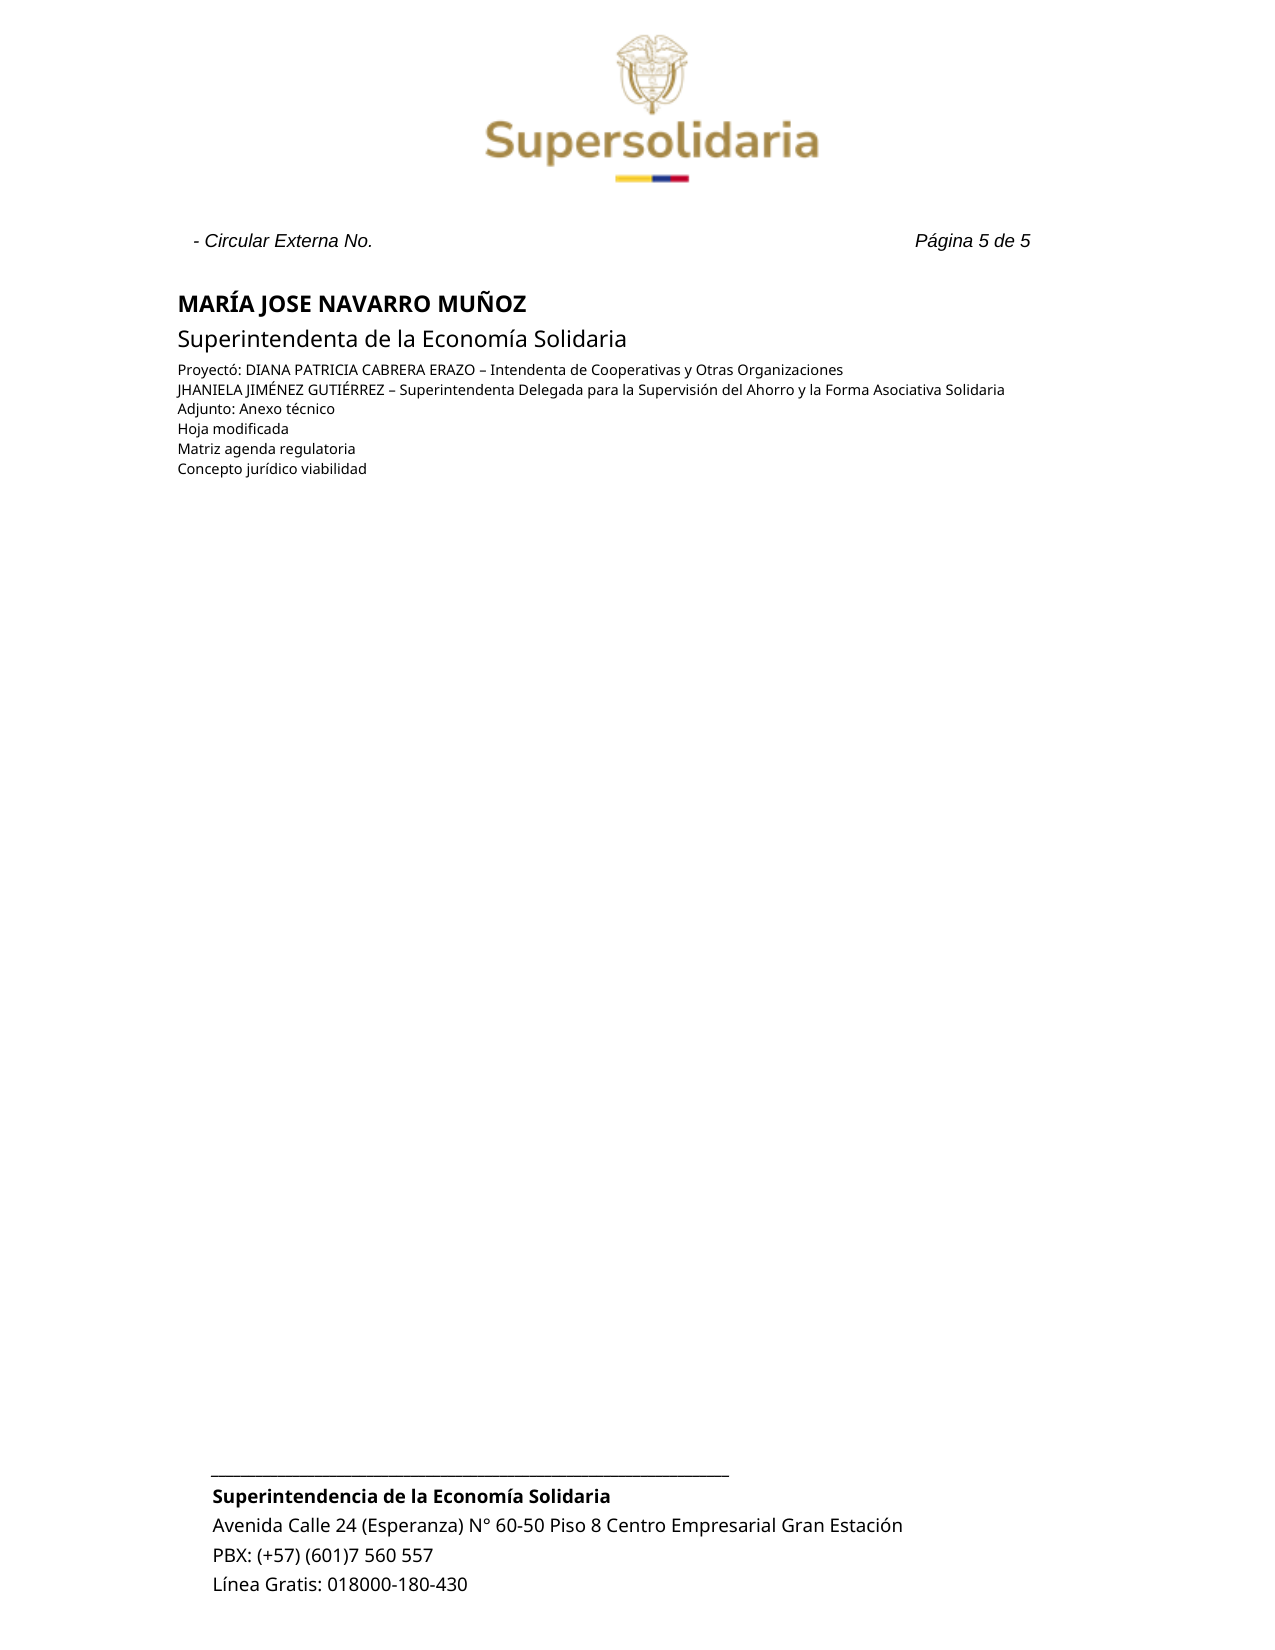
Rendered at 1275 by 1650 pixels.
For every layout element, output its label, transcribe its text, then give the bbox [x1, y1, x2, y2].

text Concepto jurídico viabilidad [177, 459, 1127, 479]
text Matriz agenda regulatoria [177, 439, 1125, 459]
text Hoja modificada [177, 419, 1125, 439]
text JHANIELA JIMÉNEZ GUTIÉRREZ – Superintendenta Delegada para la Supervisión del Ahorro y la Forma Asociativa Solidaria [177, 379, 1125, 399]
text Superintendenta de la Economía Solidaria [177, 323, 1107, 355]
text MARÍA JOSE NAVARRO MUÑOZ [177, 287, 1107, 319]
text Proyectó: DIANA PATRICIA CABRERA ERAZO – Intendenta de Cooperativas y Otras Organizaciones [177, 359, 1125, 379]
text Adjunto: Anexo técnico [177, 399, 1125, 419]
picture [475, 29, 826, 187]
